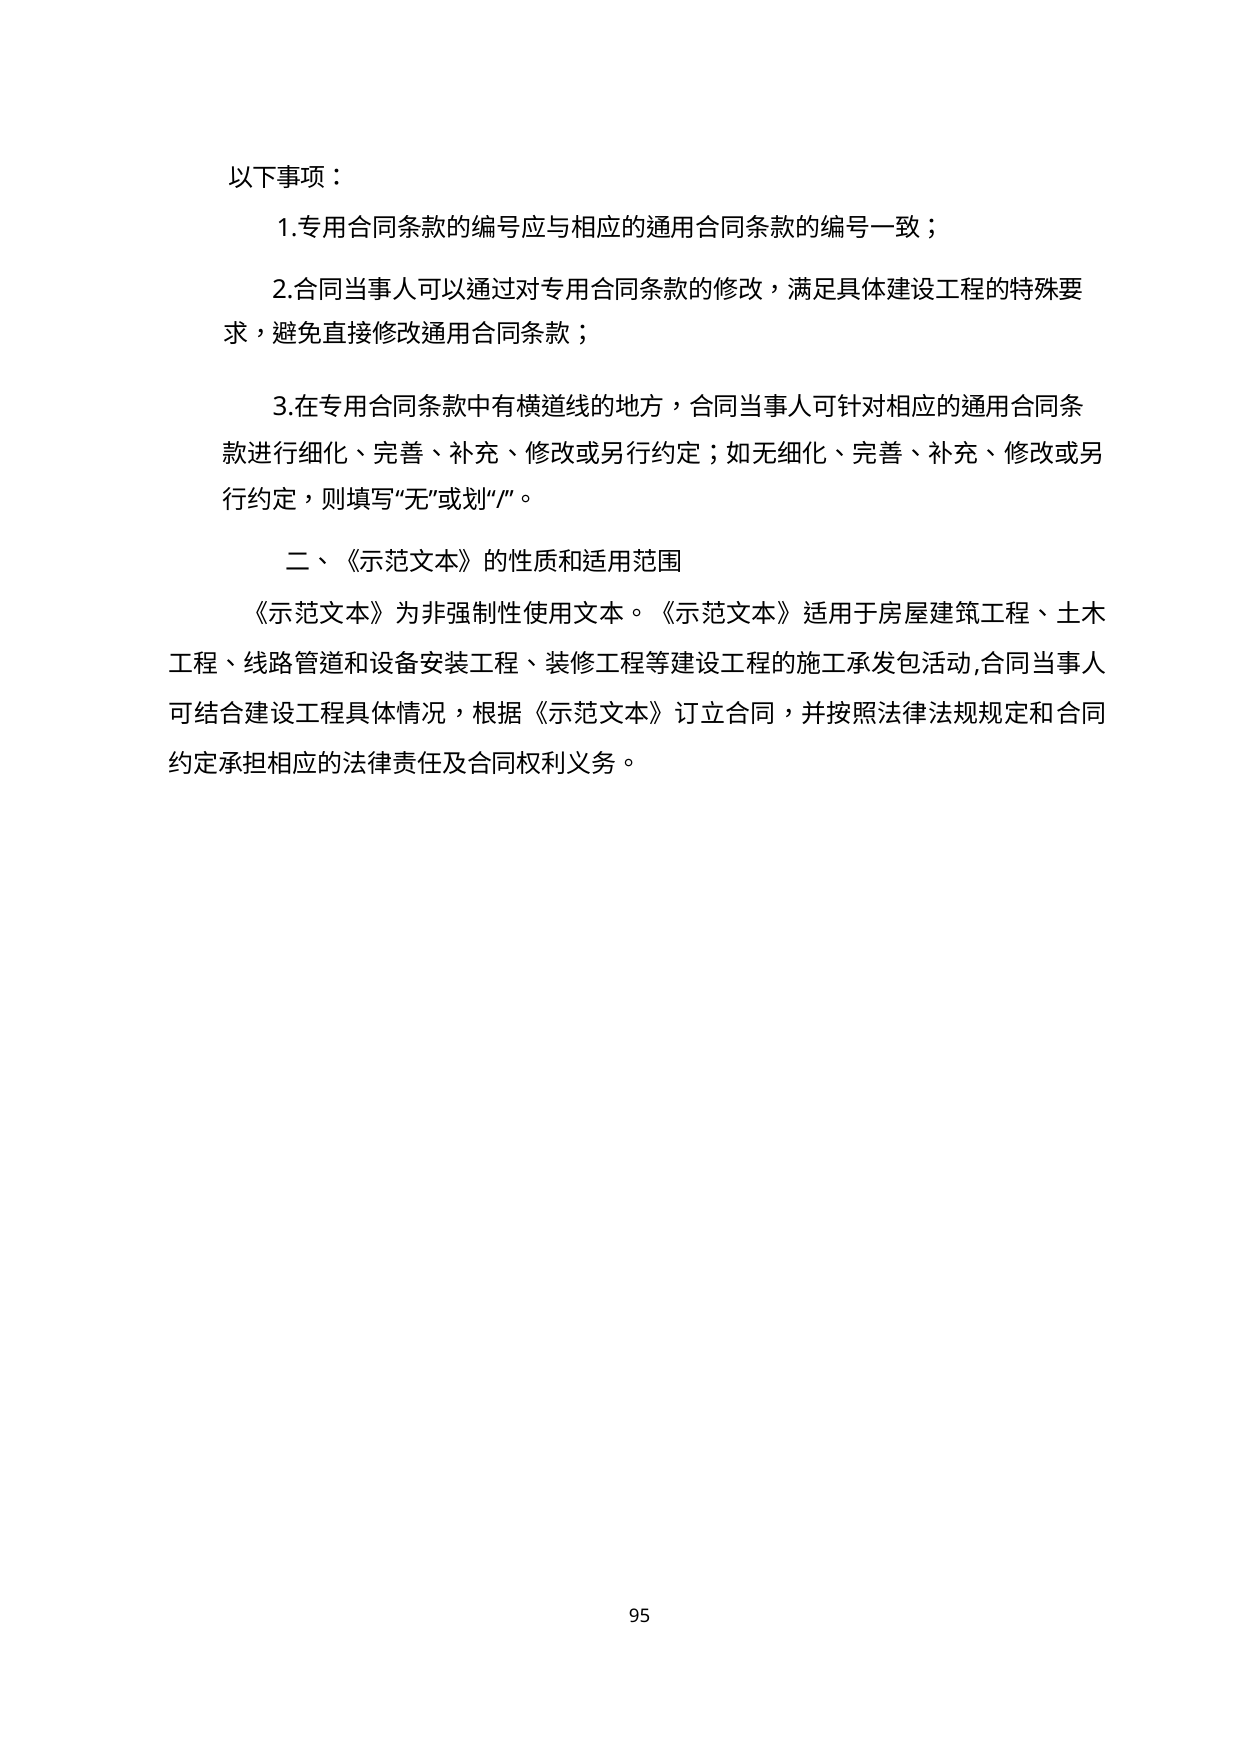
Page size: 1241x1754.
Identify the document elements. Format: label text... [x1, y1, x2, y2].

text 以下事项： [228, 162, 1106, 193]
text 2.合同当事人可以通过对专用合同条款的修改，满足具体建设工程的特殊要求，避免直接修改通用合同条款； [223, 271, 1106, 350]
text 3.在专用合同条款中有横道线的地方，合同当事人可针对相应的通用合同条款进行细化、完善、补充、修改或另行约定；如无细化、完善、补充、修改或另行约定，则填写“无”或划“/”。 [222, 388, 1106, 515]
text 1.专用合同条款的编号应与相应的通用合同条款的编号一致； [276, 212, 1106, 243]
text 《示范文本》为非强制性使用文本。《示范文本》适用于房屋建筑工程、土木工程、线路管道和设备安装工程、装修工程等建设工程的施工承发包活动,合同当事人可结合建设工程具体情况，根据《示范文本》订立合同，并按照法律法规规定和合同约定承担相应的法律责任及合同权利义务。 [168, 596, 1106, 779]
text 二、《示范文本》的性质和适用范围 [285, 546, 1106, 577]
